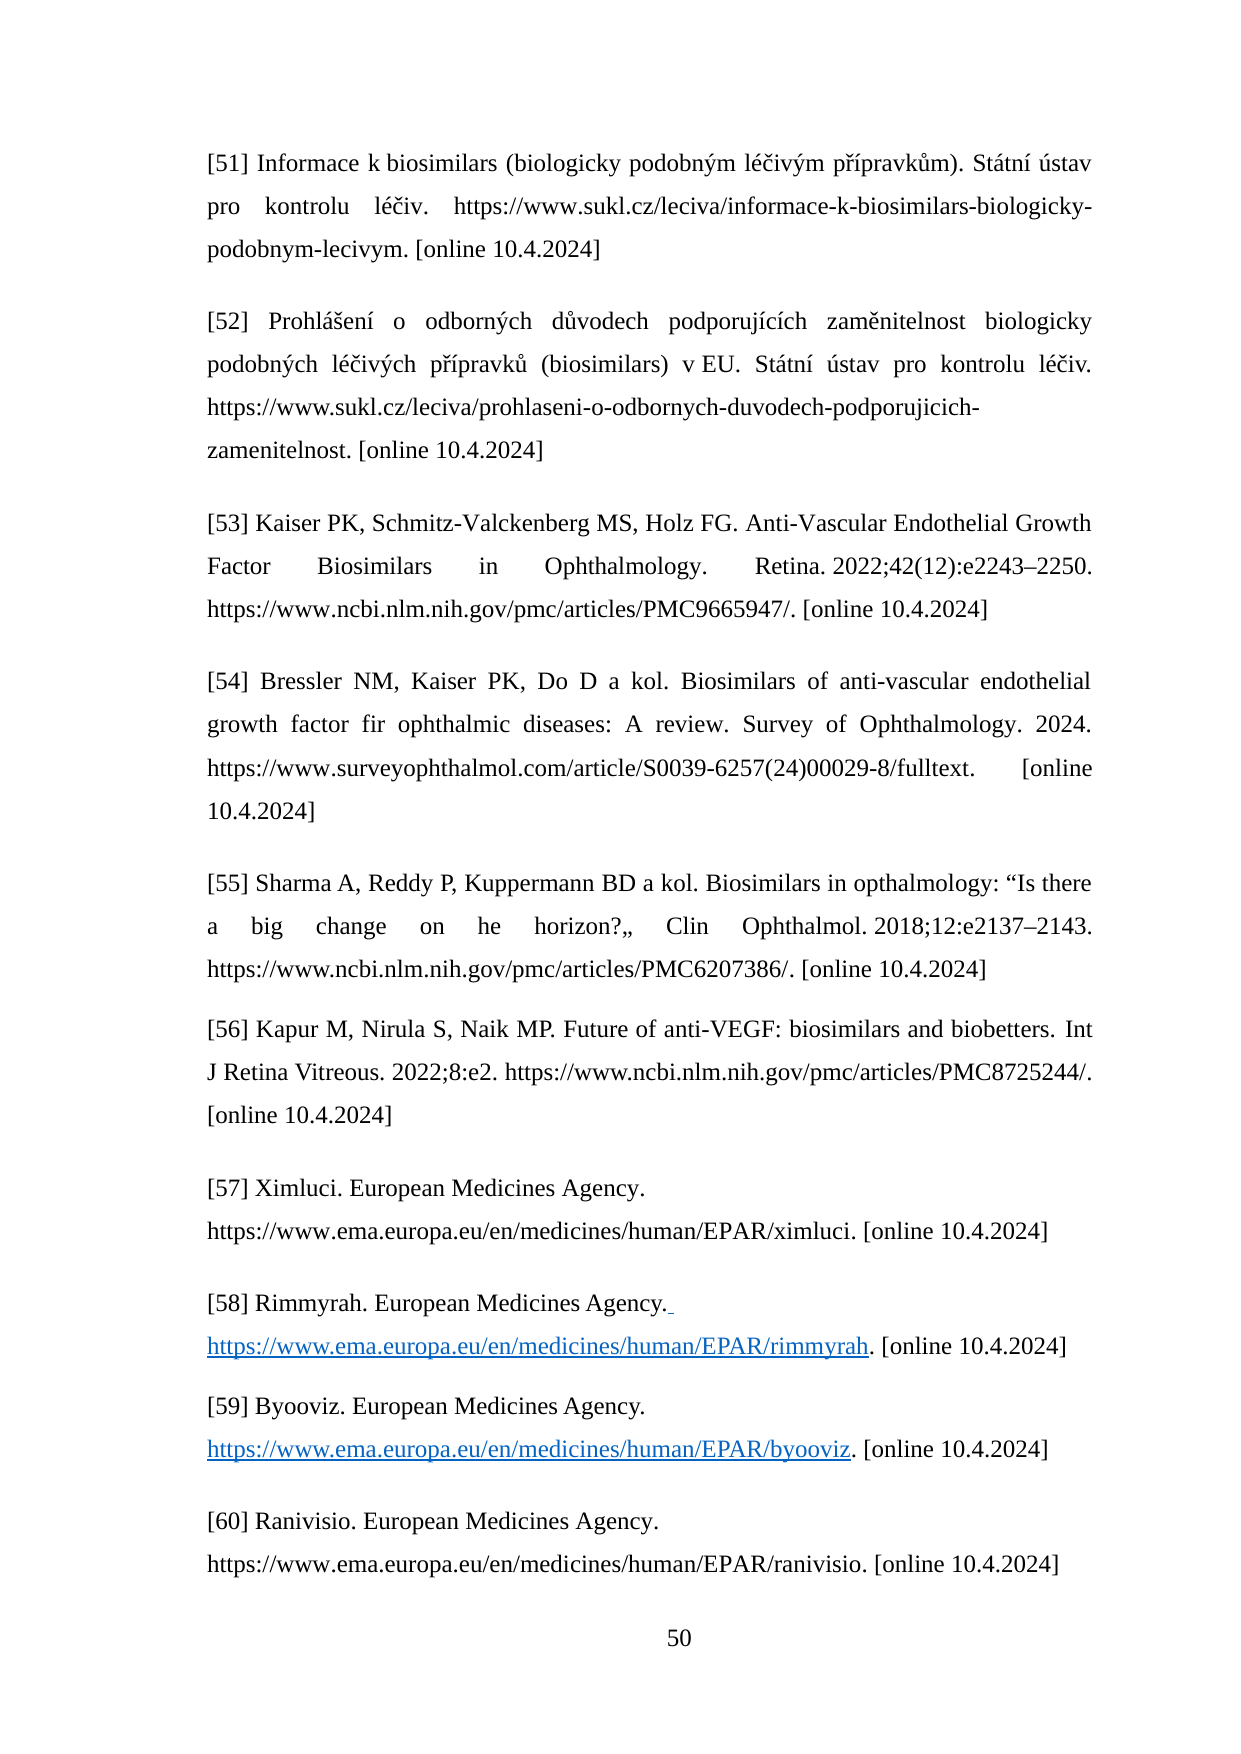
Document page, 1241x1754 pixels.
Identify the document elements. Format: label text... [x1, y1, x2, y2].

text [52] Prohlášení o odborných důvodech podporujících zaměnitelnost biologicky podobných léčivých přípravků (biosimilars) v EU. Státní ústav pro kontrolu léčiv. https://www.sukl.cz/leciva/prohlaseni-o-odbornych-duvodech-podporujicich-zamenitelnost. [online 10.4.2024] [207, 306, 1092, 464]
text [53] Kaiser PK, Schmitz-Valckenberg MS, Holz FG. Anti-Vascular Endothelial Growth Factor Biosimilars in Ophthalmology. Retina. 2022;42(12):e2243–2250. https://www.ncbi.nlm.nih.gov/pmc/articles/PMC9665947/. [online 10.4.2024] [207, 508, 1092, 623]
text [56] Kapur M, Nirula S, Naik MP. Future of anti-VEGF: biosimilars and biobetters. Int J Retina Vitreous. 2022;8:e2. https://www.ncbi.nlm.nih.gov/pmc/articles/PMC8725244/. [online 10.4.2024] [207, 1014, 1092, 1129]
text [57] Ximluci. European Medicines Agency. https://www.ema.europa.eu/en/medicines/human/EPAR/ximluci. [online 10.4.2024] [207, 1173, 1092, 1244]
text [55] Sharma A, Reddy P, Kuppermann BD a kol. Biosimilars in opthalmology: “Is there a big change on he horizon?„ Clin Ophthalmol. 2018;12:e2137–2143. https://www.ncbi.nlm.nih.gov/pmc/articles/PMC6207386/. [online 10.4.2024] [207, 868, 1092, 983]
text [54] Bressler NM, Kaiser PK, Do D a kol. Biosimilars of anti-vascular endothelial growth factor fir ophthalmic diseases: A review. Survey of Ophthalmology. 2024. https://www.surveyophthalmol.com/article/S0039-6257(24)00029-8/fulltext. [online 10.4.2024] [207, 666, 1092, 824]
text [58] Rimmyrah. European Medicines Agency. https://www.ema.europa.eu/en/medicines/human/EPAR/rimmyrah. [online 10.4.2024] [207, 1288, 1092, 1360]
text [51] Informace k biosimilars (biologicky podobným léčivým přípravkům). Státní ústav pro kontrolu léčiv. https://www.sukl.cz/leciva/informace-k-biosimilars-biologicky-podobnym-lecivym. [online 10.4.2024] [207, 148, 1092, 263]
text [60] Ranivisio. European Medicines Agency. https://www.ema.europa.eu/en/medicines/human/EPAR/ranivisio. [online 10.4.2024] [207, 1506, 1092, 1578]
text [59] Byooviz. European Medicines Agency. https://www.ema.europa.eu/en/medicines/human/EPAR/byooviz. [online 10.4.2024] [207, 1391, 1092, 1463]
